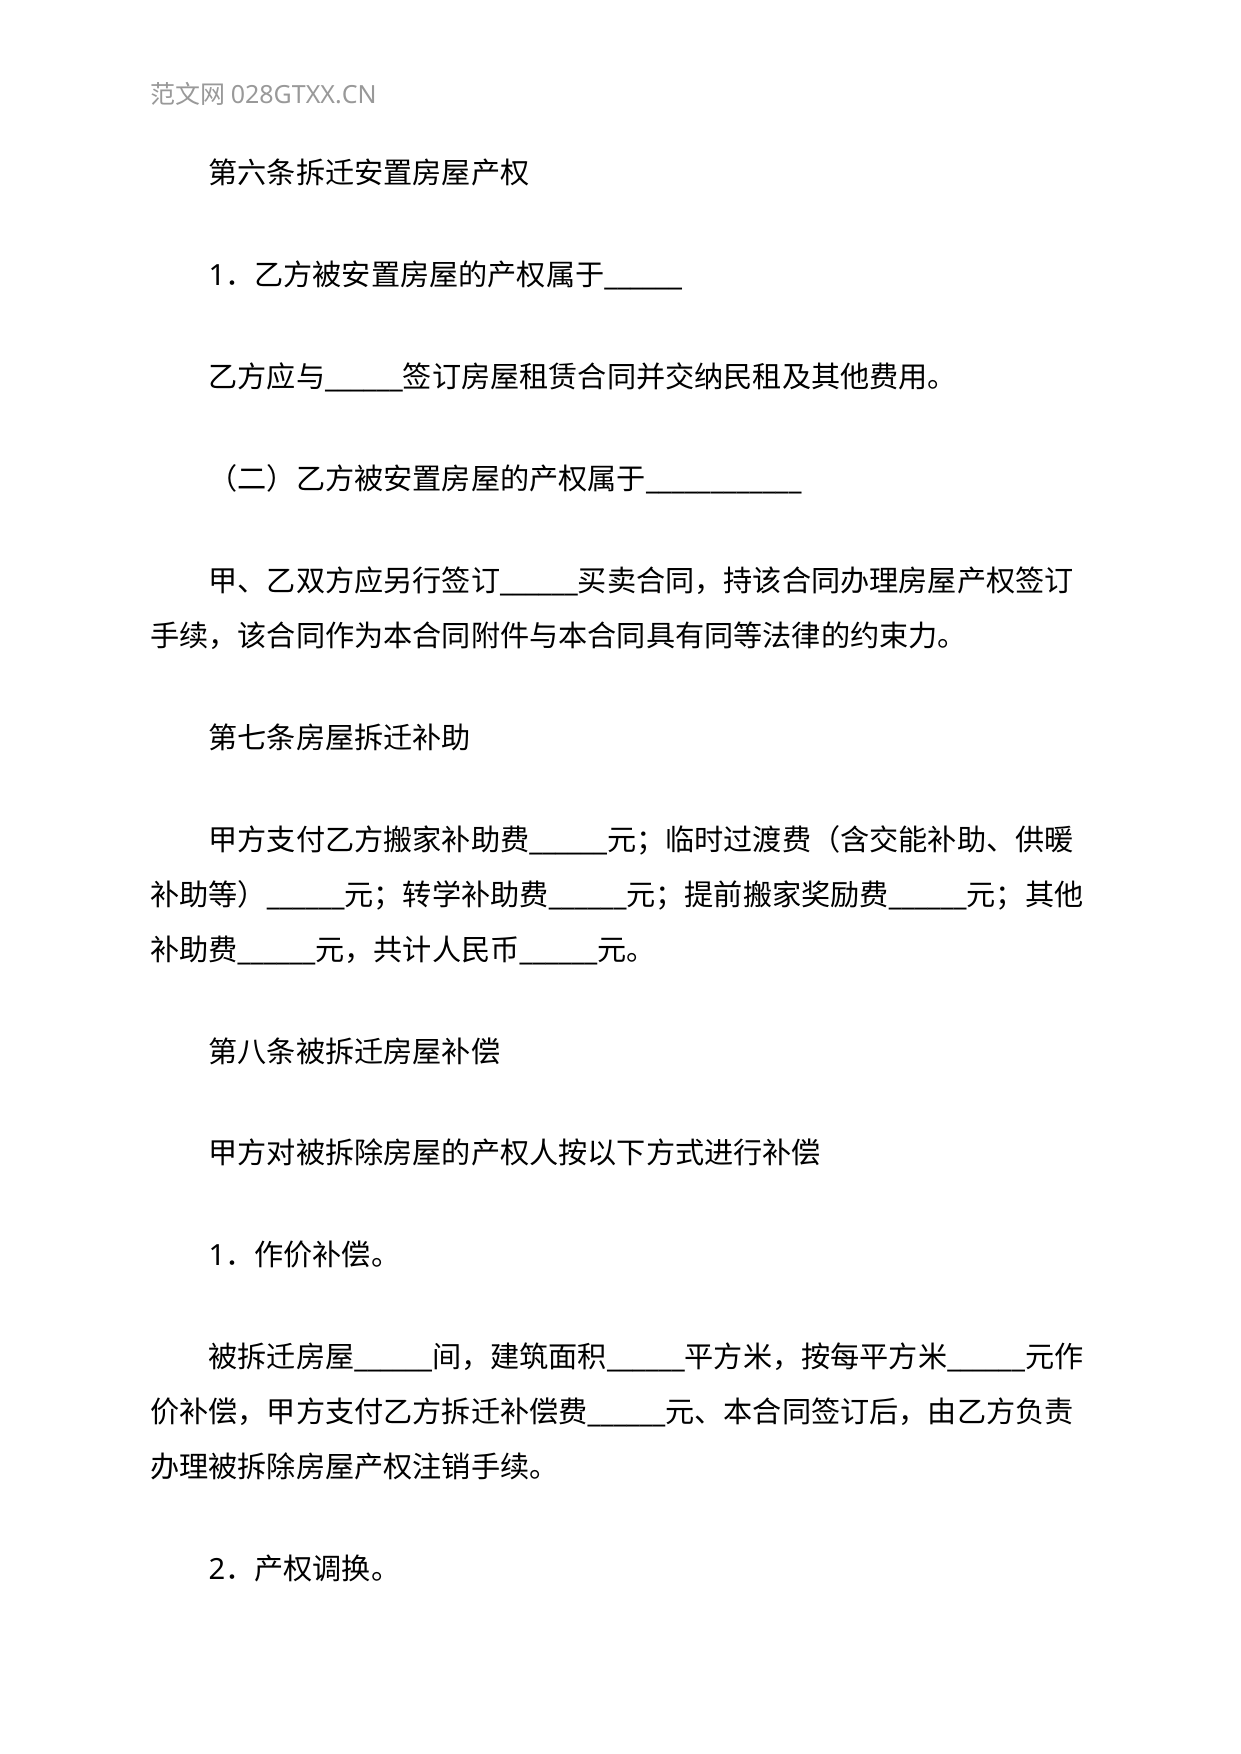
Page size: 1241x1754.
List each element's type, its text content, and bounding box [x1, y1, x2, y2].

text 甲方支付乙方搬家补助费______元；临时过渡费（含交能补助、供暖补助等）______元；转学补助费______元；提前搬家奖励费______元；其他补助费______元，共计人民币______元。 [150, 816, 1090, 969]
text 乙方应与______签订房屋租赁合同并交纳民租及其他费用。 [150, 354, 1090, 396]
text 2．产权调换。 [150, 1546, 1090, 1588]
text 被拆迁房屋______间，建筑面积______平方米，按每平方米______元作价补偿，甲方支付乙方拆迁补偿费______元、本合同签订后，由乙方负责办理被拆除房屋产权注销手续。 [150, 1334, 1090, 1486]
text 1．作价补偿。 [150, 1232, 1090, 1274]
text 甲、乙双方应另行签订______买卖合同，持该合同办理房屋产权签订手续，该合同作为本合同附件与本合同具有同等法律的约束力。 [150, 558, 1090, 655]
text 甲方对被拆除房屋的产权人按以下方式进行补偿 [150, 1130, 1090, 1172]
text 第六条拆迁安置房屋产权 [150, 150, 1090, 192]
text 1．乙方被安置房屋的产权属于______ [150, 252, 1090, 294]
text （二）乙方被安置房屋的产权属于____________ [150, 456, 1090, 498]
text 第七条房屋拆迁补助 [150, 714, 1090, 757]
text 第八条被拆迁房屋补偿 [150, 1028, 1090, 1071]
